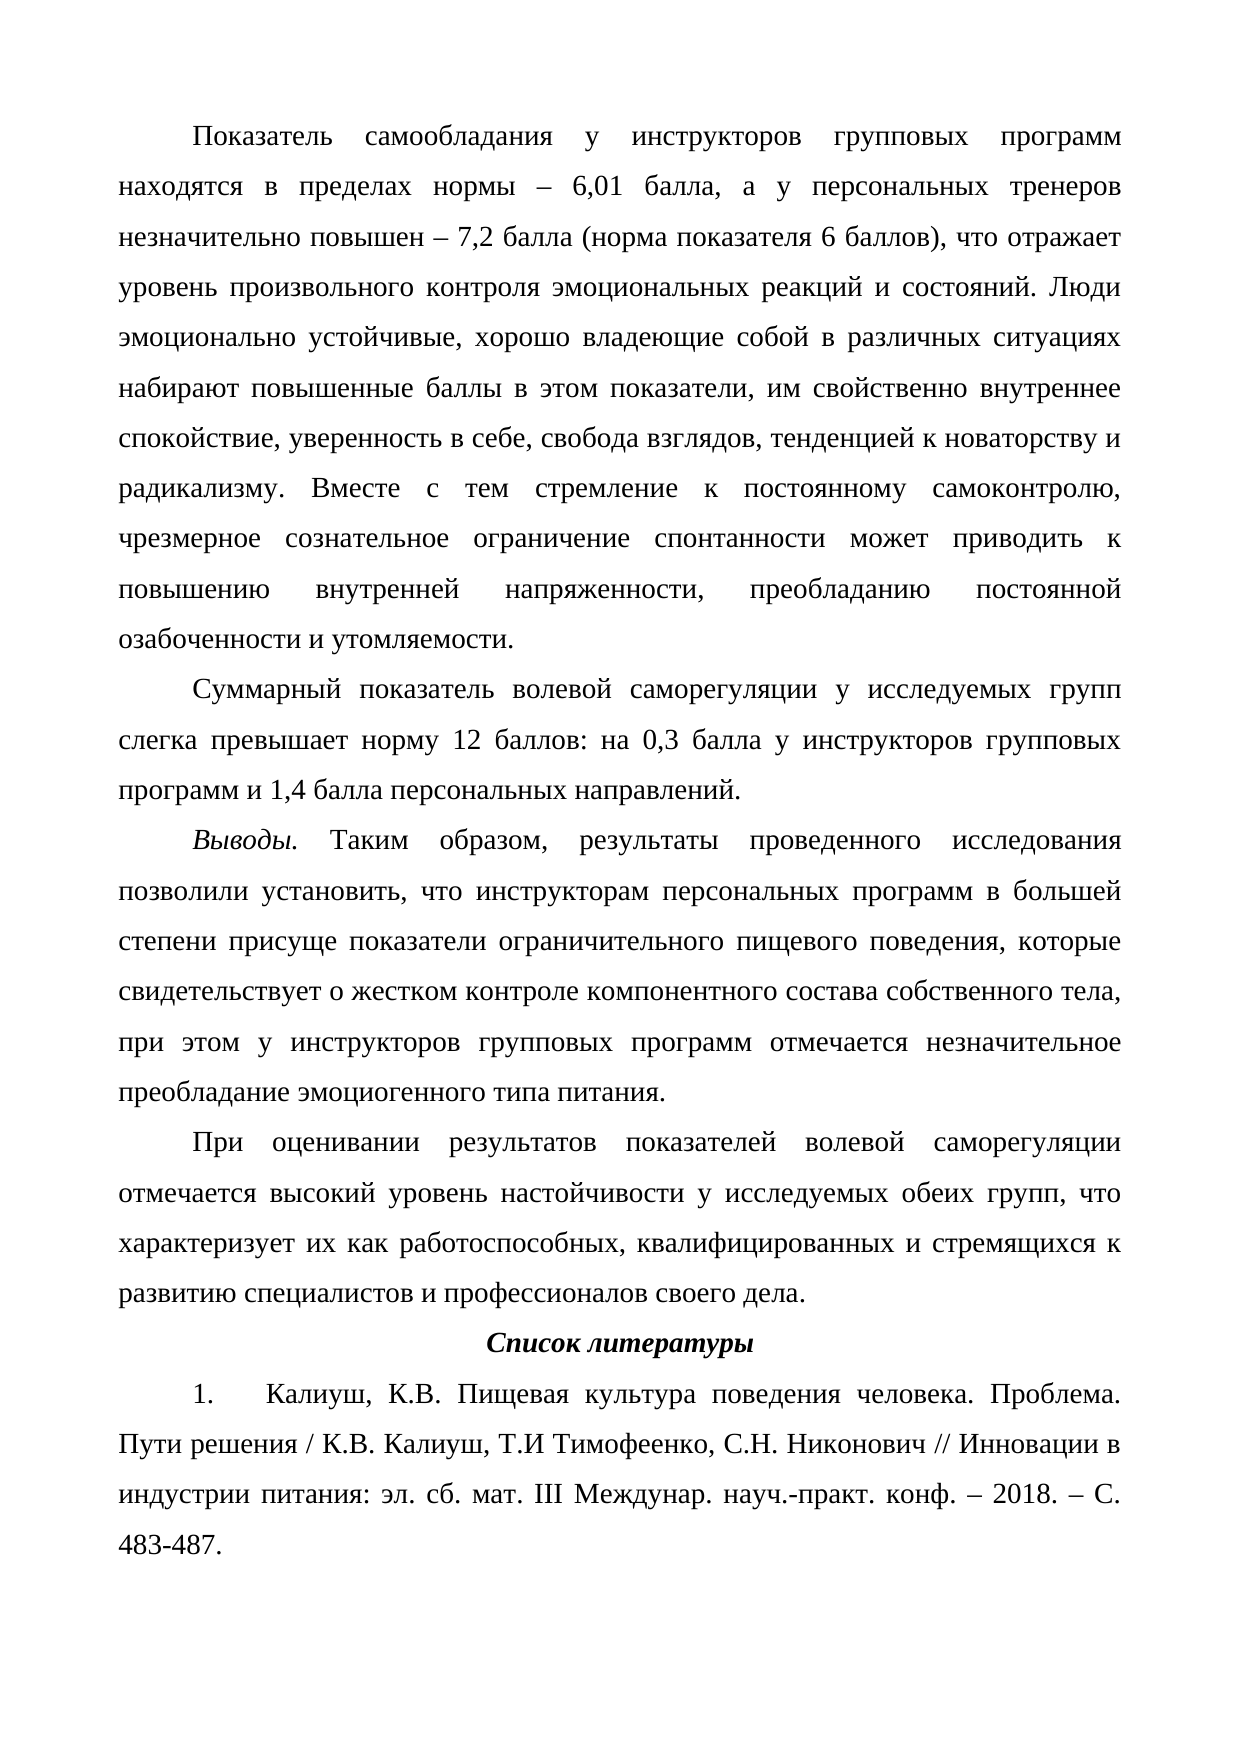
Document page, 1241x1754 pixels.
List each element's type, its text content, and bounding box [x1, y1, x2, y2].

text При оценивании результатов показателей волевой саморегуляции отмечается высокий уровень настойчивости у исследуемых обеих групп, что характеризует их как работоспособных, квалифицированных и стремящихся к развитию специалистов и профессионалов своего дела. [118, 1124, 1122, 1309]
list Калиуш, К.В. Пищевая культура поведения человека. Проблема. Пути решения / К.В. Калиуш, Т.И Тимофеенко, С.Н. Никонович // Инновации в индустрии питания: эл. сб. мат. III Междунар. науч.-практ. конф. – 2018. – С. 483-487. [118, 1376, 1122, 1560]
text Суммарный показатель волевой саморегуляции у исследуемых групп слегка превышает норму 12 баллов: на 0,3 балла у инструкторов групповых программ и 1,4 балла персональных направлений. [118, 672, 1122, 806]
text Список литературы [118, 1326, 1122, 1359]
text Показатель самообладания у инструкторов групповых программ находятся в пределах нормы – 6,01 балла, а у персональных тренеров незначительно повышен – 7,2 балла (норма показателя 6 баллов), что отражает уровень произвольного контроля эмоциональных реакций и состояний. Люди эмоционально устойчивые, хорошо владеющие собой в различных ситуациях набирают повышенные баллы в этом показатели, им свойственно внутреннее спокойствие, уверенность в себе, свобода взглядов, тенденцией к новаторству и радикализму. Вместе с тем стремление к постоянному самоконтролю, чрезмерное сознательное ограничение спонтанности может приводить к повышению внутренней напряженности, преобладанию постоянной озабоченности и утомляемости. [118, 118, 1122, 655]
text Выводы. Таким образом, результаты проведенного исследования позволили установить, что инструкторам персональных программ в большей степени присуще показатели ограничительного пищевого поведения, которые свидетельствует о жестком контроле компонентного состава собственного тела, при этом у инструкторов групповых программ отмечается незначительное преобладание эмоциогенного типа питания. [118, 822, 1122, 1108]
